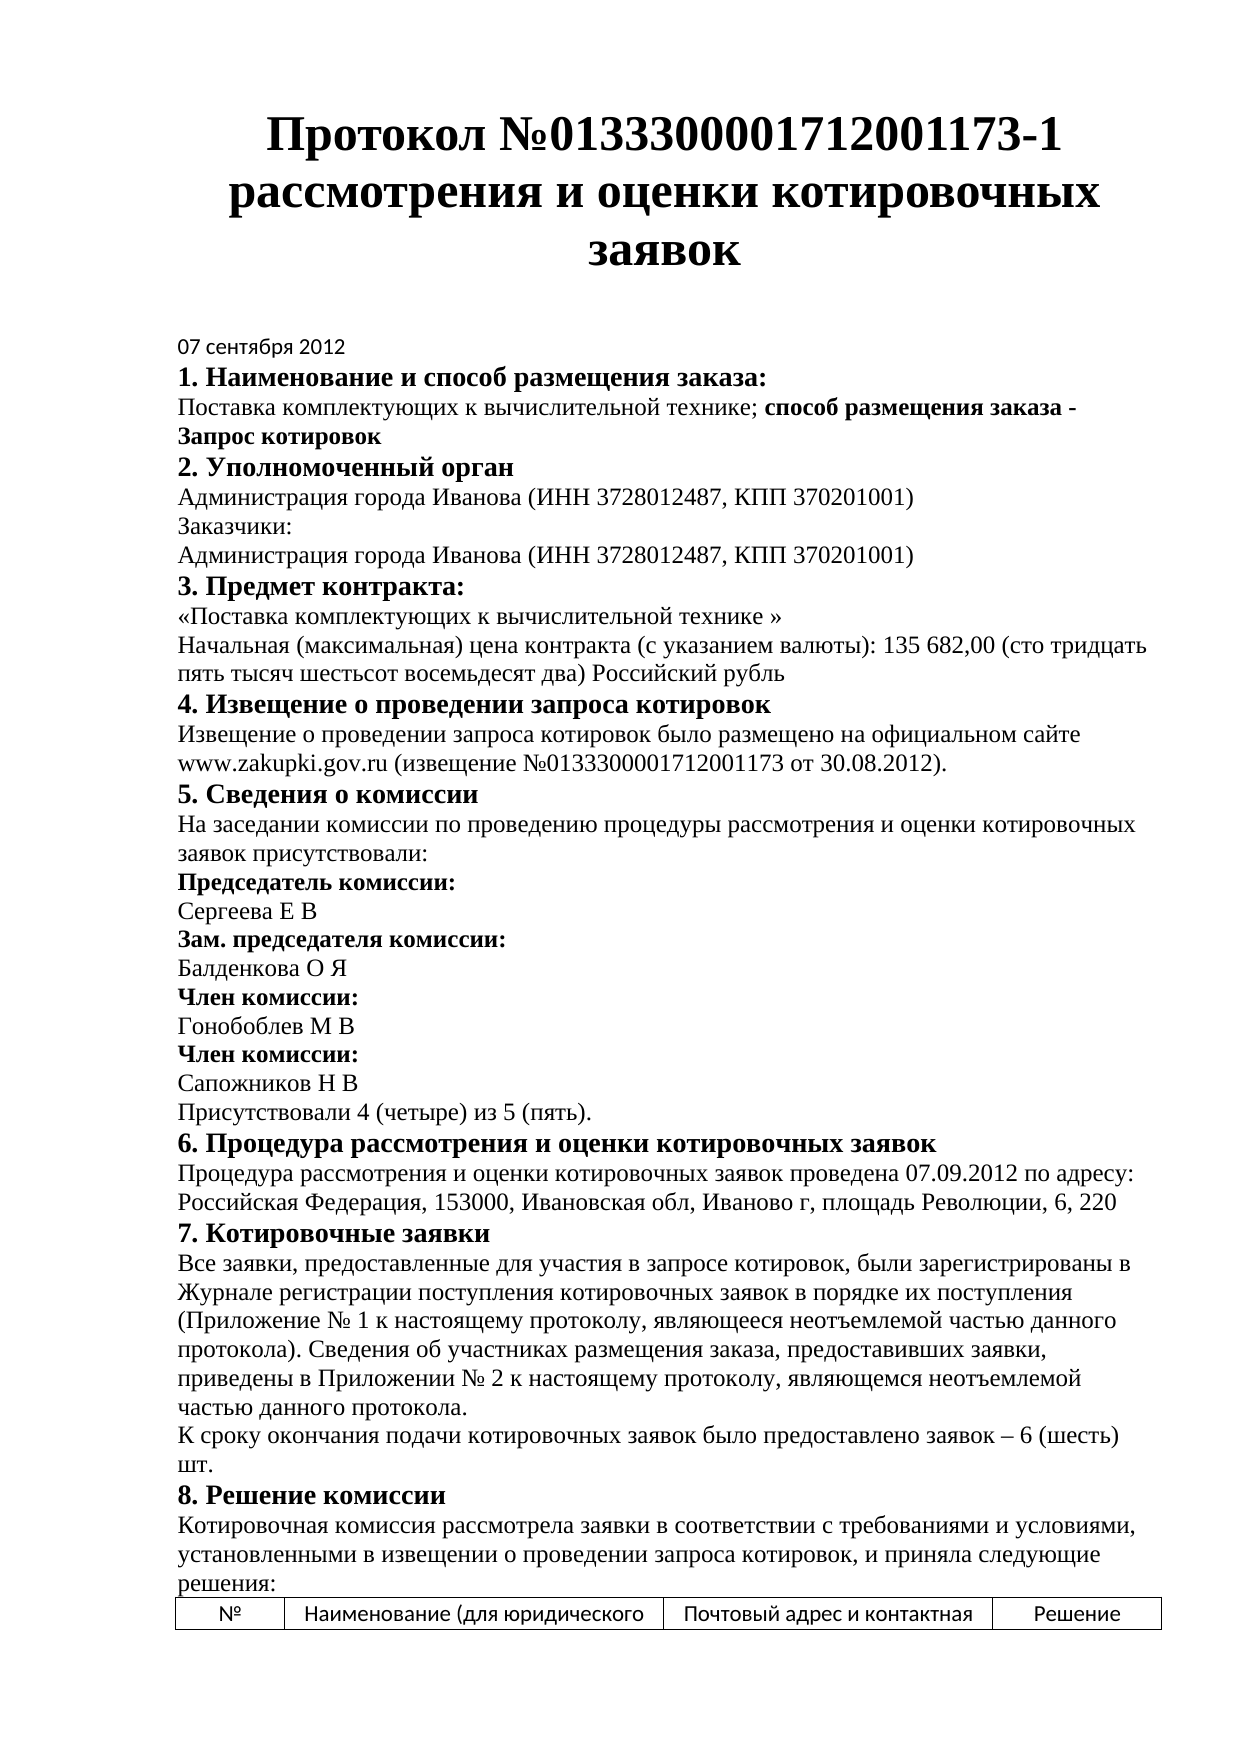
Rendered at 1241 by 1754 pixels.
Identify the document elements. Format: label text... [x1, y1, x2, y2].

subtitle 3. Предмет контракта: [177, 568, 1152, 601]
text Присутствовали 4 (четыре) из 5 (пять). [177, 1097, 1152, 1126]
text Зам. председателя комиссии: Балденкова О Я [177, 924, 1152, 982]
text Администрация города Иванова (ИНН 3728012487, КПП 370201001) [177, 482, 1152, 511]
subtitle 2. Уполномоченный орган [177, 450, 1152, 482]
text К сроку окончания подачи котировочных заявок было предоставлено заявок – 6 (шесть) шт. [177, 1421, 1152, 1478]
table_header № регистр. заявки [176, 1598, 284, 1629]
subtitle 6. Процедура рассмотрения и оценки котировочных заявок [177, 1126, 1152, 1158]
text Извещение о проведении запроса котировок было размещено на официальном сайте www.zakupki.gov.ru (извещение №0133300001712001173 от 30.08.2012). [177, 719, 1152, 777]
text Все заявки, предоставленные для участия в запросе котировок, были зарегистрированы в Журнале регистрации поступления котировочных заявок в порядке их поступления (Приложение № 1 к настоящему протоколу, являющееся неотъемлемой частью данного протокола). Сведения об участниках размещения заказа, предоставивших заявки, приведены в Приложении № 2 к настоящему протоколу, являющемся неотъемлемой частью данного протокола. [177, 1248, 1152, 1421]
subtitle 7. Котировочные заявки [177, 1216, 1152, 1248]
subtitle рассмотрения и оценки котировочных заявок [177, 161, 1152, 276]
text Председатель комиссии: Сергеева Е В [177, 867, 1152, 924]
text Котировочная комиссия рассмотрела заявки в соответствии с требованиями и условиями, установленными в извещении о проведении запроса котировок, и приняла следующие решения: [177, 1510, 1152, 1597]
text Поставка комплектующих к вычислительной технике; способ размещения заказа - Запрос котировок [177, 392, 1152, 450]
text Член комиссии: Гонобоблев М В [177, 982, 1152, 1039]
subtitle Протокол №0133300001712001173-1 [177, 103, 1152, 161]
text Заказчики: [177, 511, 1152, 540]
subtitle 8. Решение комиссии [177, 1478, 1152, 1510]
text 07 сентября 2012 [177, 304, 1152, 360]
text Администрация города Иванова (ИНН 3728012487, КПП 370201001) [177, 540, 1152, 568]
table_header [664, 1598, 992, 1629]
table_header Решение комиссии [993, 1598, 1161, 1629]
text Член комиссии: Сапожников Н В [177, 1039, 1152, 1097]
subtitle 5. Сведения о комиссии [177, 777, 1152, 809]
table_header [285, 1598, 663, 1629]
text «Поставка комплектующих к вычислительной технике » Начальная (максимальная) цена контракта (с указанием валюты): 135 682,00 (сто тридцать пять тысяч шестьсот восемьдесят два) Российский рубль [177, 601, 1152, 687]
subtitle 1. Наименование и способ размещения заказа: [177, 360, 1152, 392]
text Процедура рассмотрения и оценки котировочных заявок проведена 07.09.2012 по адресу: Российская Федерация, 153000, Ивановская обл, Иваново г, площадь Революции, 6, 220 [177, 1158, 1152, 1216]
subtitle 4. Извещение о проведении запроса котировок [177, 687, 1152, 719]
text На заседании комиссии по проведению процедуры рассмотрения и оценки котировочных заявок присутствовали: [177, 809, 1152, 867]
